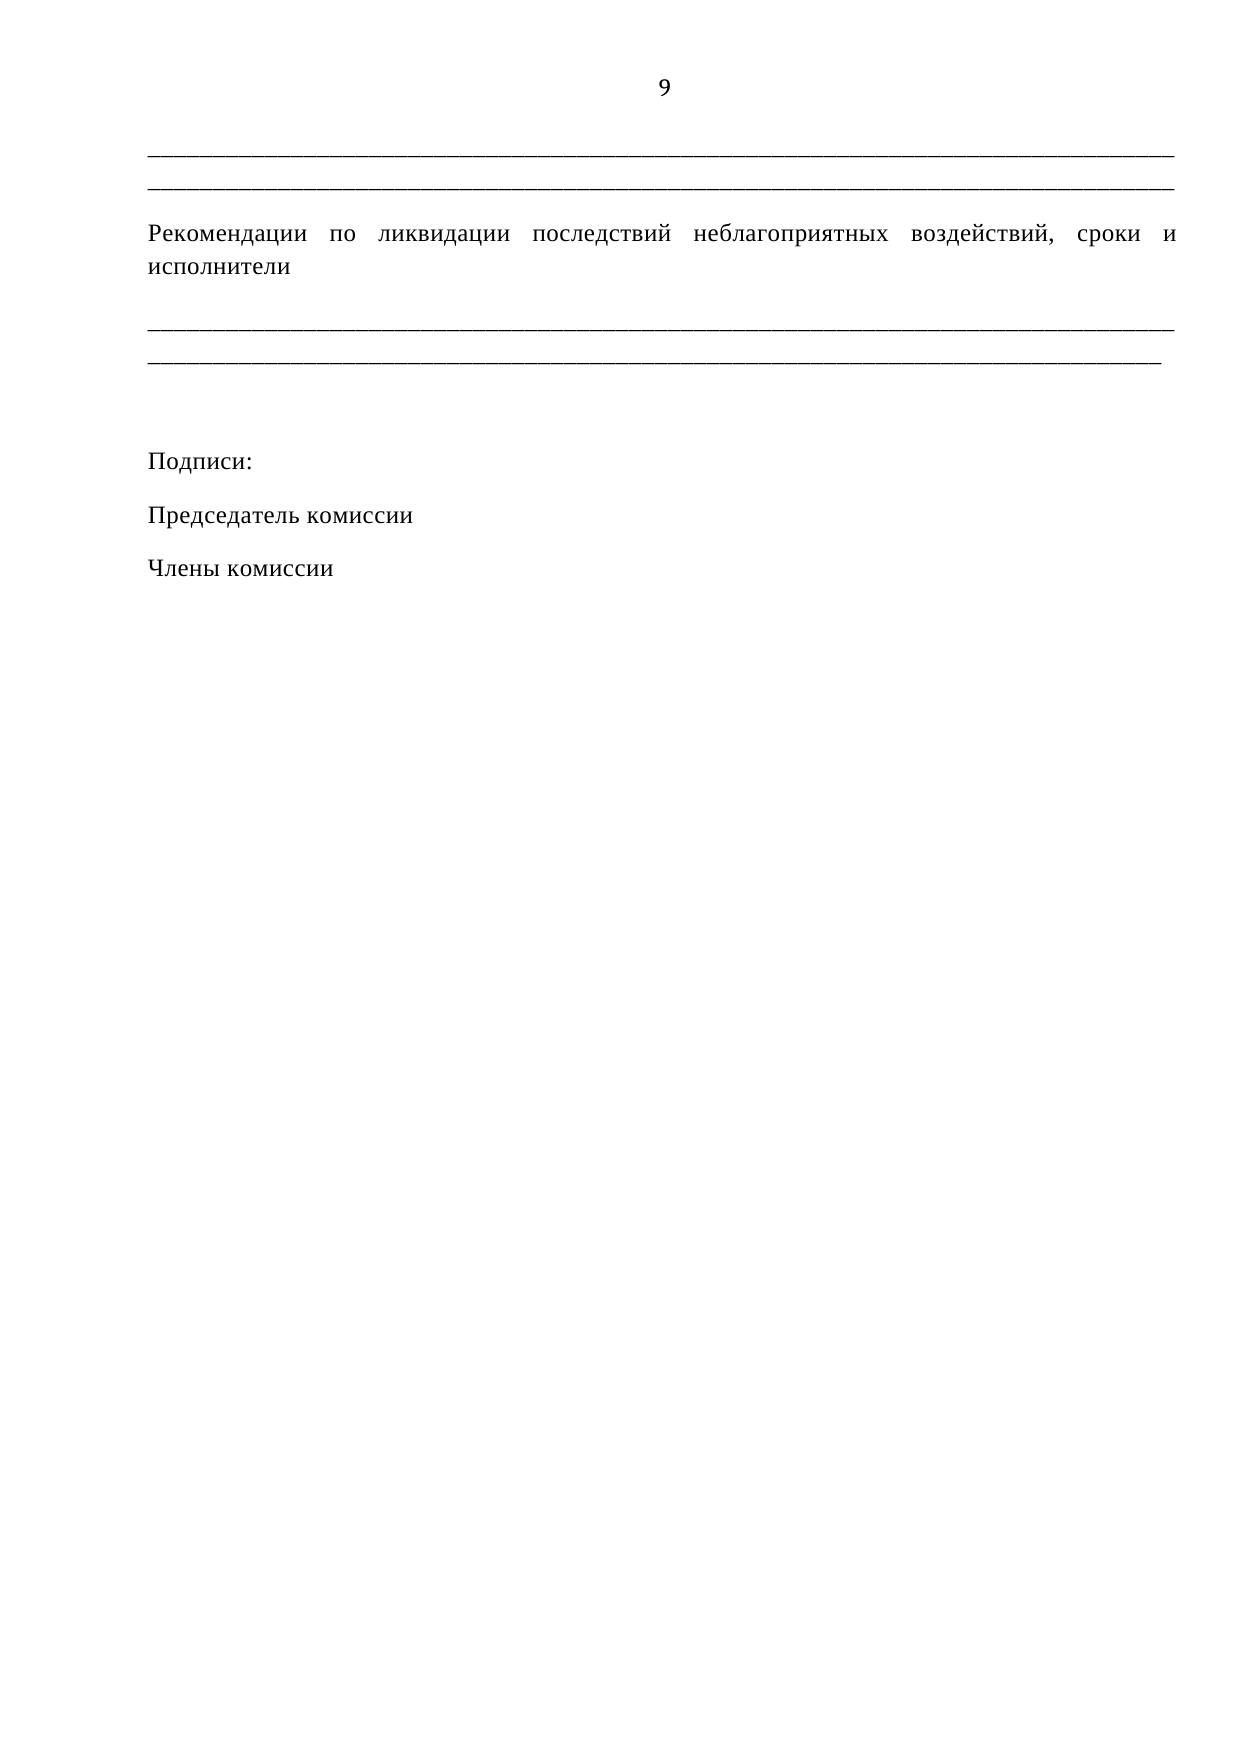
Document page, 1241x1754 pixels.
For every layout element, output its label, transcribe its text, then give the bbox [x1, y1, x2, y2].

text Рекомендации по ликвидации последствий неблагоприятных воздействий, сроки и исполнители [148, 218, 1179, 280]
text ______________________________________________________________________________________________________________________________________________________________ [148, 131, 1179, 193]
text _____________________________________________________________________________________________________________________________________________________________ [148, 305, 1179, 367]
text Члены комиссии [148, 553, 1179, 582]
text Подписи: [148, 446, 1179, 474]
text Председатель комиссии [148, 500, 1179, 528]
